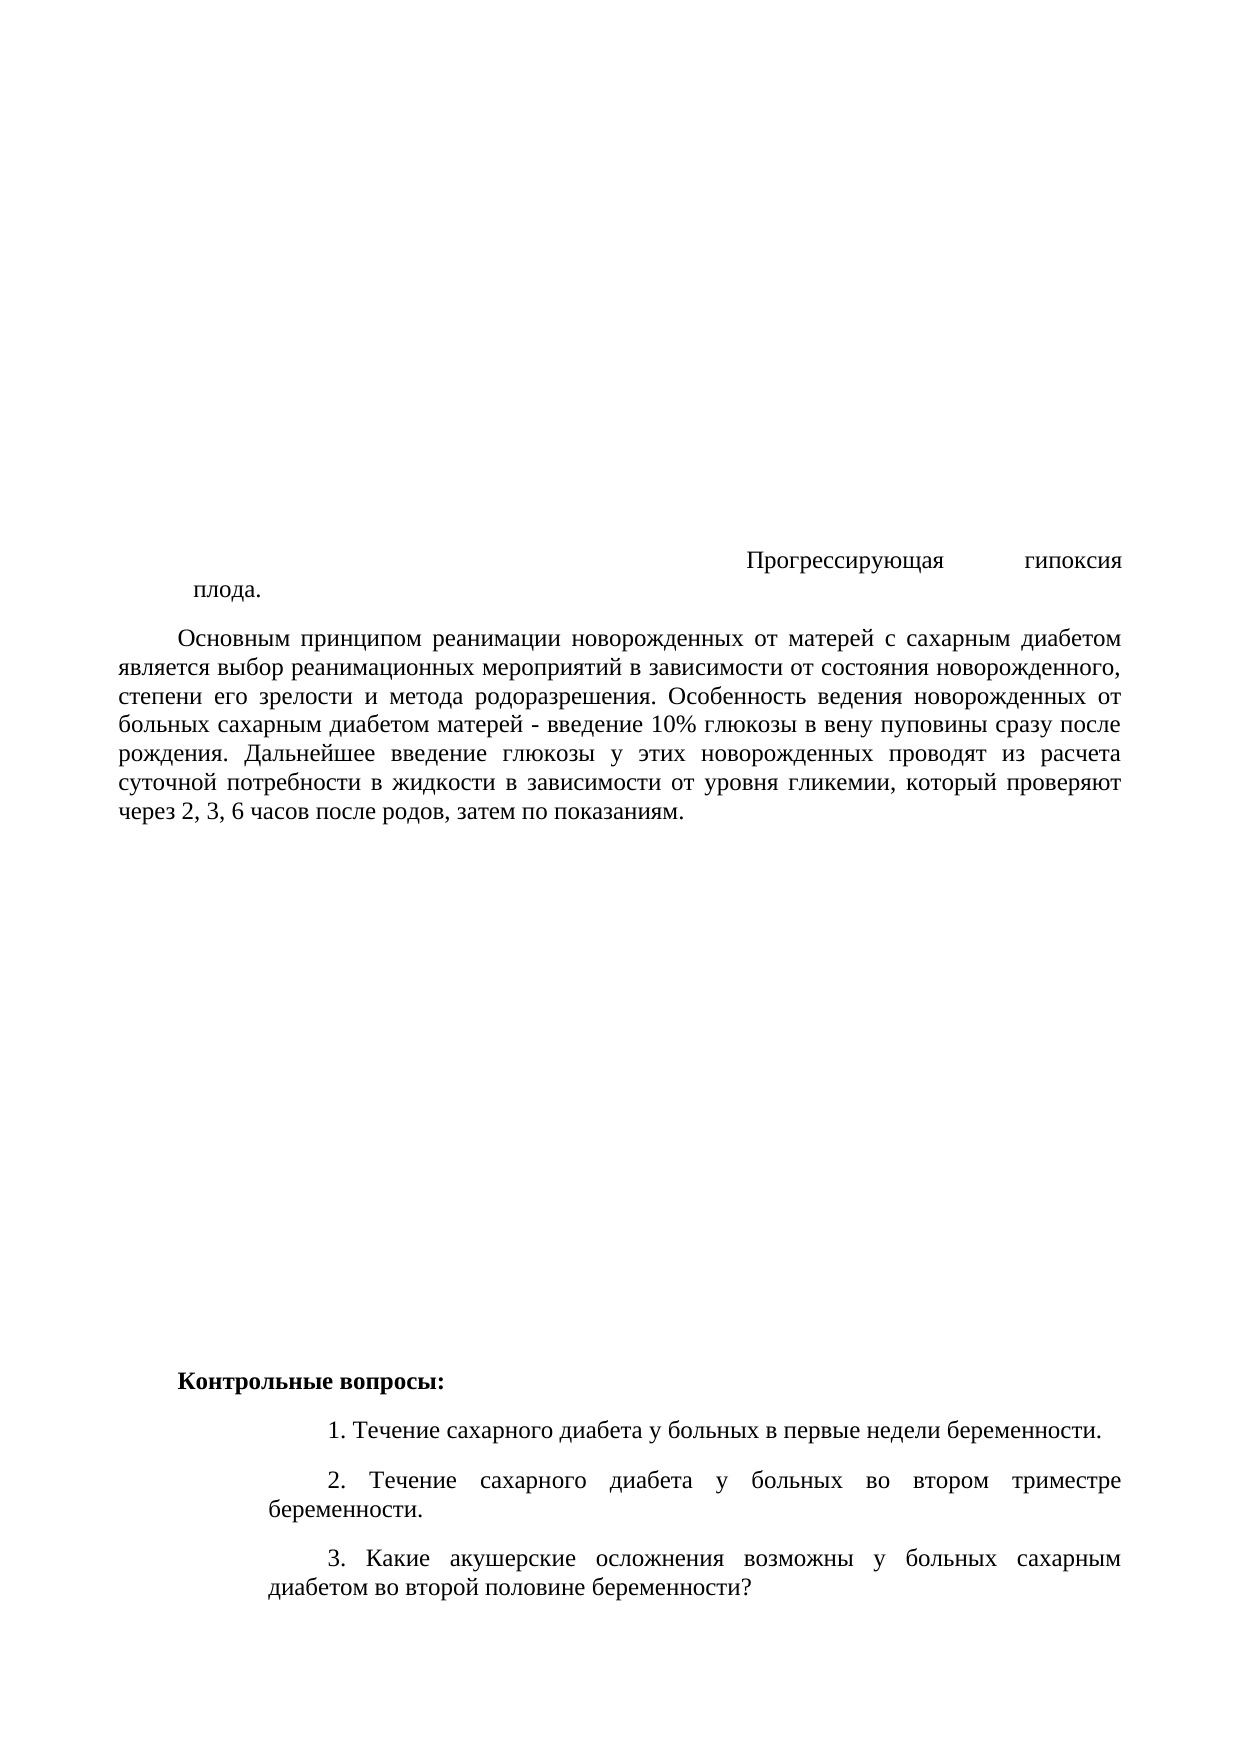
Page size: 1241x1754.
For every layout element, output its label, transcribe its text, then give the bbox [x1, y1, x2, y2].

text 3. Какие акушерские осложнения возможны у больных сахарным диабетом во второй половине беременности? [268, 1543, 1122, 1601]
text Прогрессирующая гипоксия плода. [193, 118, 1122, 602]
text 2. Течение сахарного диабета у больных во втором триместре беременности. [268, 1465, 1122, 1522]
text Контрольные вопросы: [118, 1366, 1122, 1394]
text Основным принципом реанимации новорожденных от матерей с сахарным диабетом является выбор реанимационных мероприятий в зависимости от состояния новорожденного, степени его зрелости и метода родоразрешения. Особенность ведения новорожденных от больных сахарным диабетом матерей - введение 10% глюкозы в вену пуповины сразу после рождения. Дальнейшее введение глюкозы у этих новорожденных проводят из расчета суточной потребности в жидкости в зависимости от уровня гликемии, который проверяют через 2, 3, 6 часов после родов, затем по показаниям. [118, 623, 1122, 824]
text 1. Течение сахарного диабета у больных в первые недели беременности. [268, 1415, 1122, 1444]
